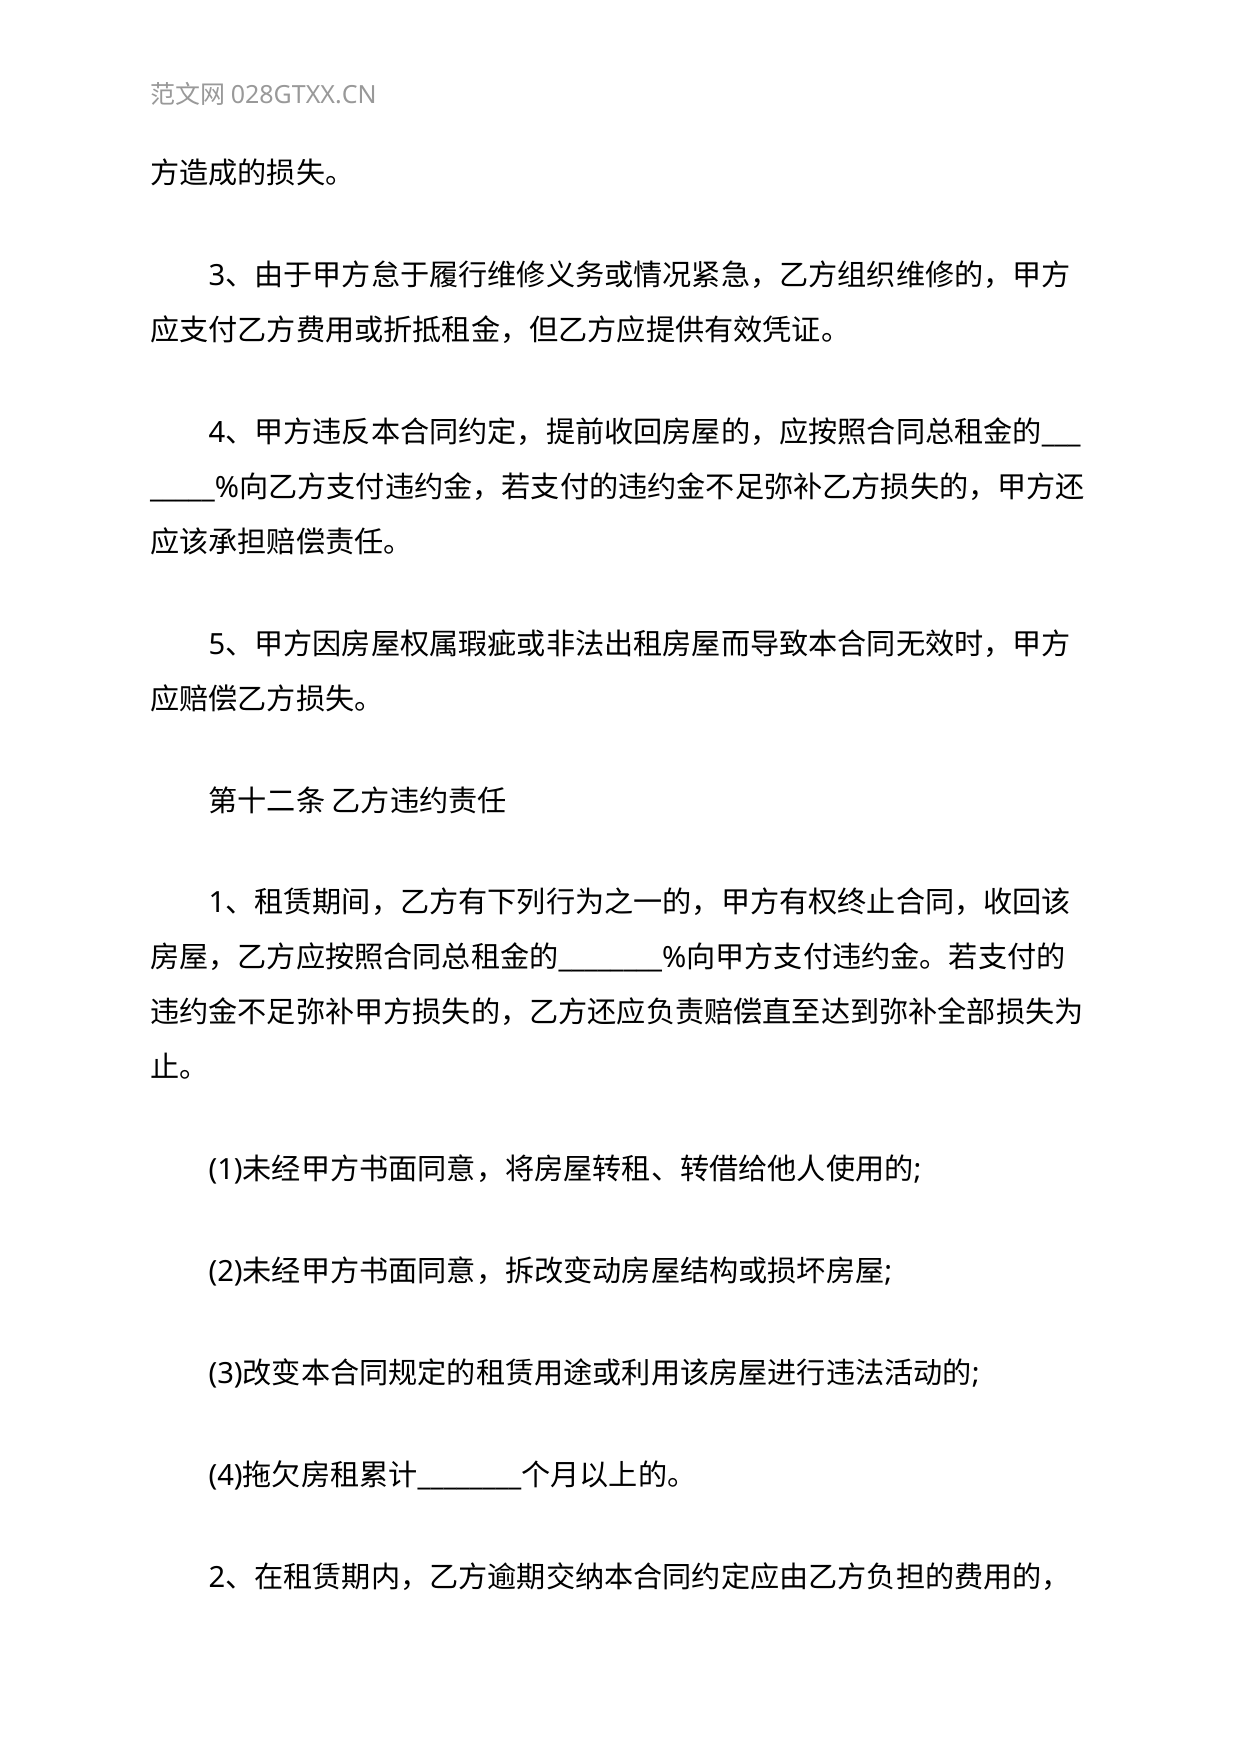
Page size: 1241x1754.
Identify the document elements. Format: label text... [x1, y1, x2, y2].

text (4)拖欠房租累计________个月以上的。 [150, 1451, 1090, 1494]
text 4、甲方违反本合同约定，提前收回房屋的，应按照合同总租金的________%向乙方支付违约金，若支付的违约金不足弥补乙方损失的，甲方还应该承担赔偿责任。 [150, 408, 1090, 561]
text 3、由于甲方怠于履行维修义务或情况紧急，乙方组织维修的，甲方应支付乙方费用或折抵租金，但乙方应提供有效凭证。 [150, 252, 1090, 349]
text 5、甲方因房屋权属瑕疵或非法出租房屋而导致本合同无效时，甲方应赔偿乙方损失。 [150, 620, 1090, 718]
text (2)未经甲方书面同意，拆改变动房屋结构或损坏房屋; [150, 1247, 1090, 1290]
text (3)改变本合同规定的租赁用途或利用该房屋进行违法活动的; [150, 1349, 1090, 1392]
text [150, 1553, 1090, 1596]
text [150, 150, 1090, 192]
text 第十二条 乙方违约责任 [150, 777, 1090, 819]
text 1、租赁期间，乙方有下列行为之一的，甲方有权终止合同，收回该房屋，乙方应按照合同总租金的________%向甲方支付违约金。若支付的违约金不足弥补甲方损失的，乙方还应负责赔偿直至达到弥补全部损失为止。 [150, 879, 1090, 1086]
text (1)未经甲方书面同意，将房屋转租、转借给他人使用的; [150, 1146, 1090, 1188]
